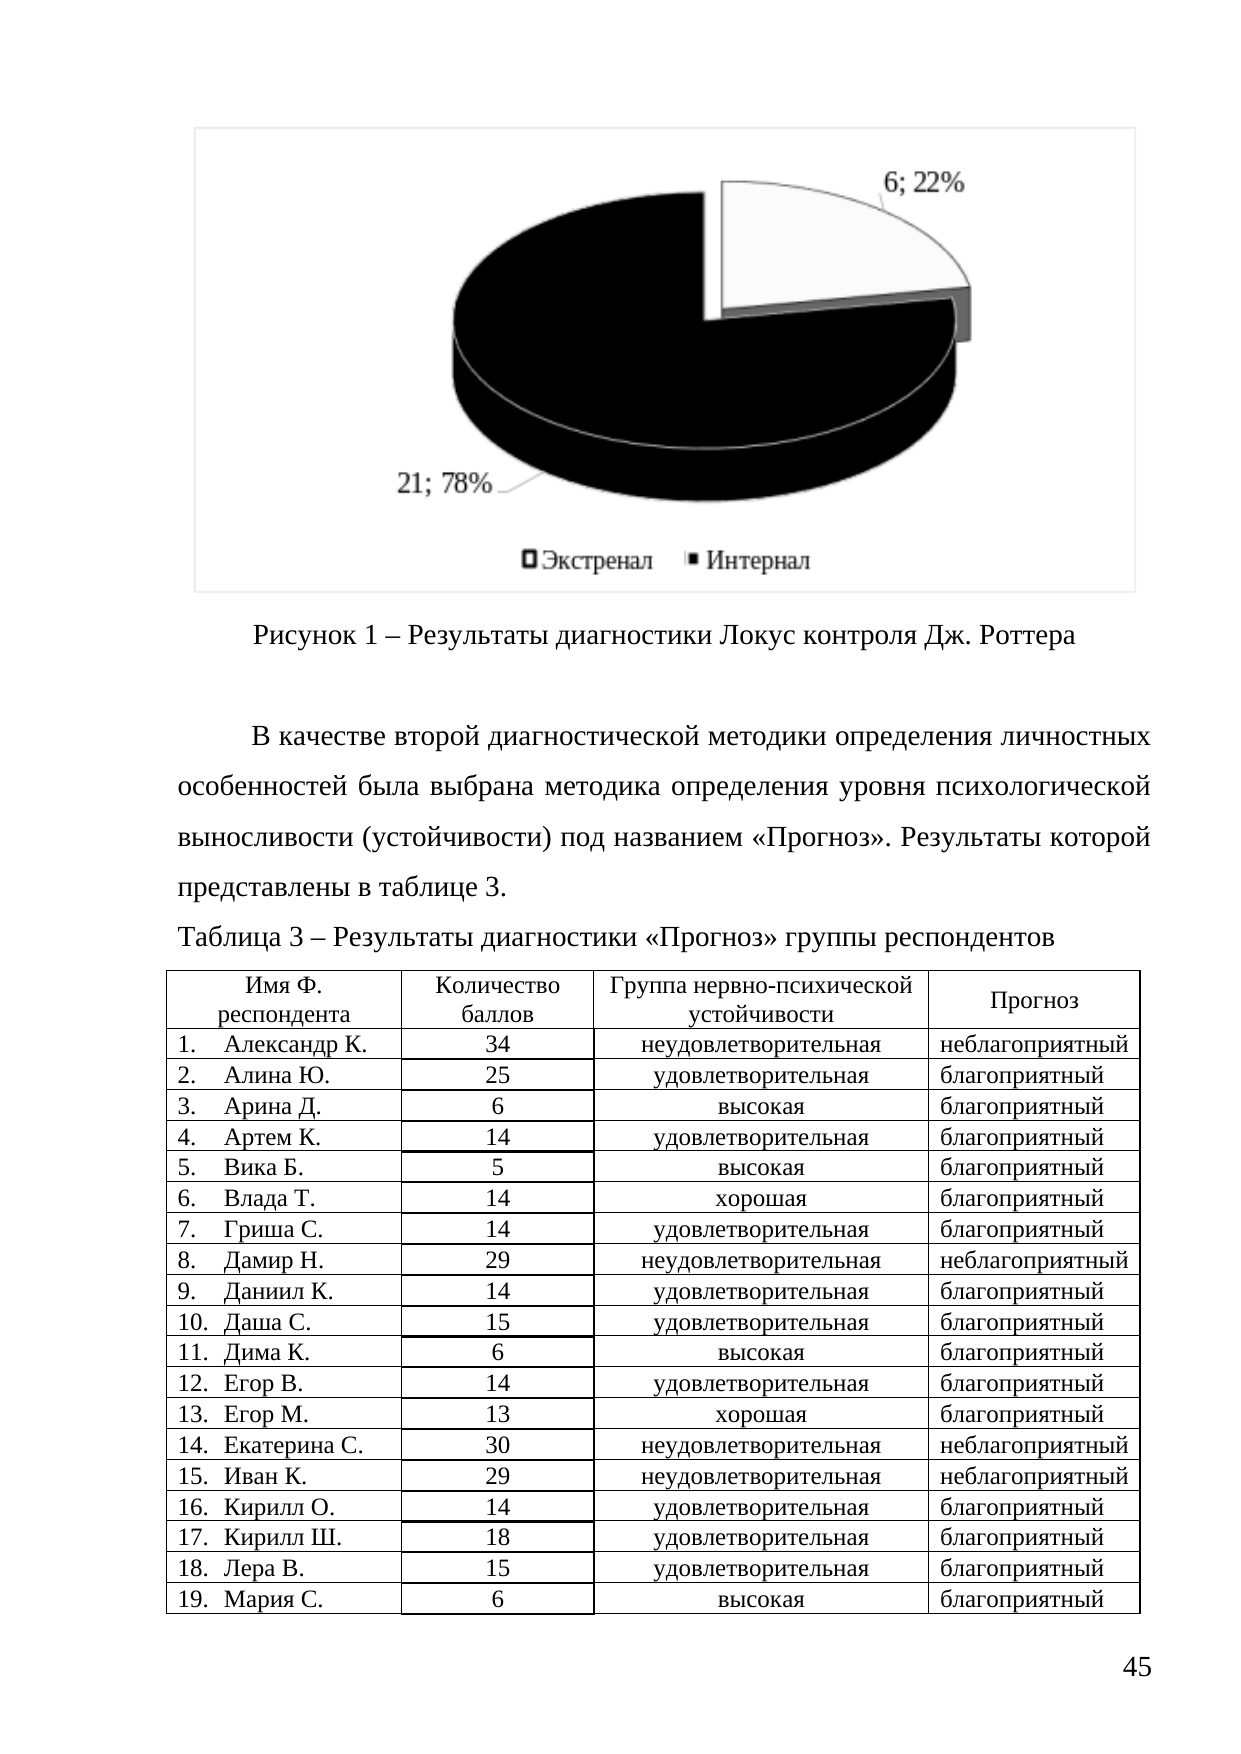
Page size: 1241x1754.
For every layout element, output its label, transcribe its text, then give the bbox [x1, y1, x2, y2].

table_cell неудовлетворительная [595, 1429, 928, 1459]
table_cell благоприятный [929, 1367, 1139, 1397]
table_cell Егор В. [167, 1367, 401, 1397]
table_cell 14 [402, 1214, 593, 1243]
table_cell Кирилл О. [167, 1491, 401, 1520]
table_cell 6 [402, 1338, 593, 1366]
table_cell благоприятный [929, 1213, 1139, 1243]
table_cell Александр К. [167, 1029, 401, 1058]
table_cell благоприятный [929, 1182, 1139, 1212]
table_cell неудовлетворительная [595, 1460, 928, 1489]
table_cell неблагоприятный [929, 1460, 1139, 1489]
table_cell 14 [402, 1183, 593, 1212]
table_cell благоприятный [929, 1121, 1139, 1150]
table_cell 30 [402, 1430, 593, 1459]
table_cell Екатерина С. [167, 1429, 401, 1459]
table_cell благоприятный [929, 1336, 1139, 1366]
table_cell Лера В. [167, 1552, 401, 1582]
table_cell Кирилл Ш. [167, 1521, 401, 1551]
table_cell благоприятный [929, 1151, 1139, 1181]
table_cell благоприятный [929, 1583, 1139, 1613]
table_cell удовлетворительная [595, 1275, 928, 1304]
table_cell 34 [402, 1029, 593, 1058]
table_cell высокая [595, 1583, 928, 1613]
table_cell Мария С. [167, 1583, 401, 1613]
table_cell высокая [595, 1090, 928, 1119]
table_cell удовлетворительная [595, 1491, 928, 1520]
table_cell благоприятный [929, 1275, 1139, 1304]
table_header Имя Ф. респондента [167, 971, 401, 1028]
table_cell благоприятный [929, 1491, 1139, 1520]
text В качестве второй диагностической методики определения личностных особенностей была выбрана методика определения уровня психологической выносливости (устойчивости) под названием «Прогноз». Результаты которой представлены в таблице 3. [177, 718, 1152, 902]
text Таблица 3 – Результаты диагностики «Прогноз» группы респондентов [177, 919, 1152, 953]
table_cell Иван К. [167, 1460, 401, 1489]
table_cell 6 [402, 1584, 593, 1613]
table_cell удовлетворительная [595, 1059, 928, 1089]
table_cell благоприятный [929, 1552, 1139, 1582]
table_cell удовлетворительная [595, 1306, 928, 1335]
table_cell благоприятный [929, 1090, 1139, 1119]
table_cell Алина Ю. [167, 1059, 401, 1089]
table_cell 15 [402, 1553, 593, 1582]
table_cell благоприятный [929, 1059, 1139, 1089]
table_cell высокая [595, 1151, 928, 1181]
table_cell 14 [402, 1368, 593, 1397]
table_cell удовлетворительная [595, 1521, 928, 1551]
table_cell 14 [402, 1122, 593, 1150]
table_cell Даша С. [167, 1306, 401, 1335]
table_cell Арина Д. [167, 1090, 401, 1119]
table_cell Дамир Н. [167, 1244, 401, 1274]
table_cell 18 [402, 1523, 593, 1551]
table_cell благоприятный [929, 1521, 1139, 1551]
table_cell неблагоприятный [929, 1029, 1139, 1058]
table_cell хорошая [595, 1398, 928, 1428]
table_header Группа нервно-психической устойчивости [594, 971, 928, 1028]
table_cell благоприятный [929, 1306, 1139, 1335]
table_cell 25 [402, 1060, 593, 1089]
table_cell Гриша С. [167, 1213, 401, 1243]
table_header Количество баллов [402, 971, 593, 1028]
table_cell неблагоприятный [929, 1244, 1139, 1274]
table_cell удовлетворительная [595, 1367, 928, 1397]
table_cell Дима К. [167, 1336, 401, 1366]
text Рисунок 1 – Результаты диагностики Локус контроля Дж. Роттера [177, 617, 1152, 651]
table_header Прогноз [929, 971, 1139, 1028]
table_cell 29 [402, 1245, 593, 1274]
table_cell 15 [402, 1307, 593, 1335]
table_cell Вика Б. [167, 1151, 401, 1181]
table_cell неудовлетворительная [595, 1244, 928, 1274]
table_cell удовлетворительная [595, 1213, 928, 1243]
table_cell Артем К. [167, 1121, 401, 1150]
table_cell 14 [402, 1492, 593, 1520]
table_cell Даниил К. [167, 1275, 401, 1304]
table_cell хорошая [595, 1182, 928, 1212]
table_cell Егор М. [167, 1398, 401, 1428]
table_cell неудовлетворительная [595, 1029, 928, 1058]
table_cell Влада Т. [167, 1182, 401, 1212]
table_cell удовлетворительная [595, 1552, 928, 1582]
table_cell неблагоприятный [929, 1429, 1139, 1459]
table_cell благоприятный [929, 1398, 1139, 1428]
table_cell 13 [402, 1399, 593, 1428]
table_cell 29 [402, 1461, 593, 1489]
table_cell высокая [595, 1336, 928, 1366]
table_cell удовлетворительная [595, 1121, 928, 1150]
table_cell 14 [402, 1276, 593, 1304]
table_cell 5 [402, 1153, 593, 1181]
table_cell 6 [402, 1091, 593, 1119]
